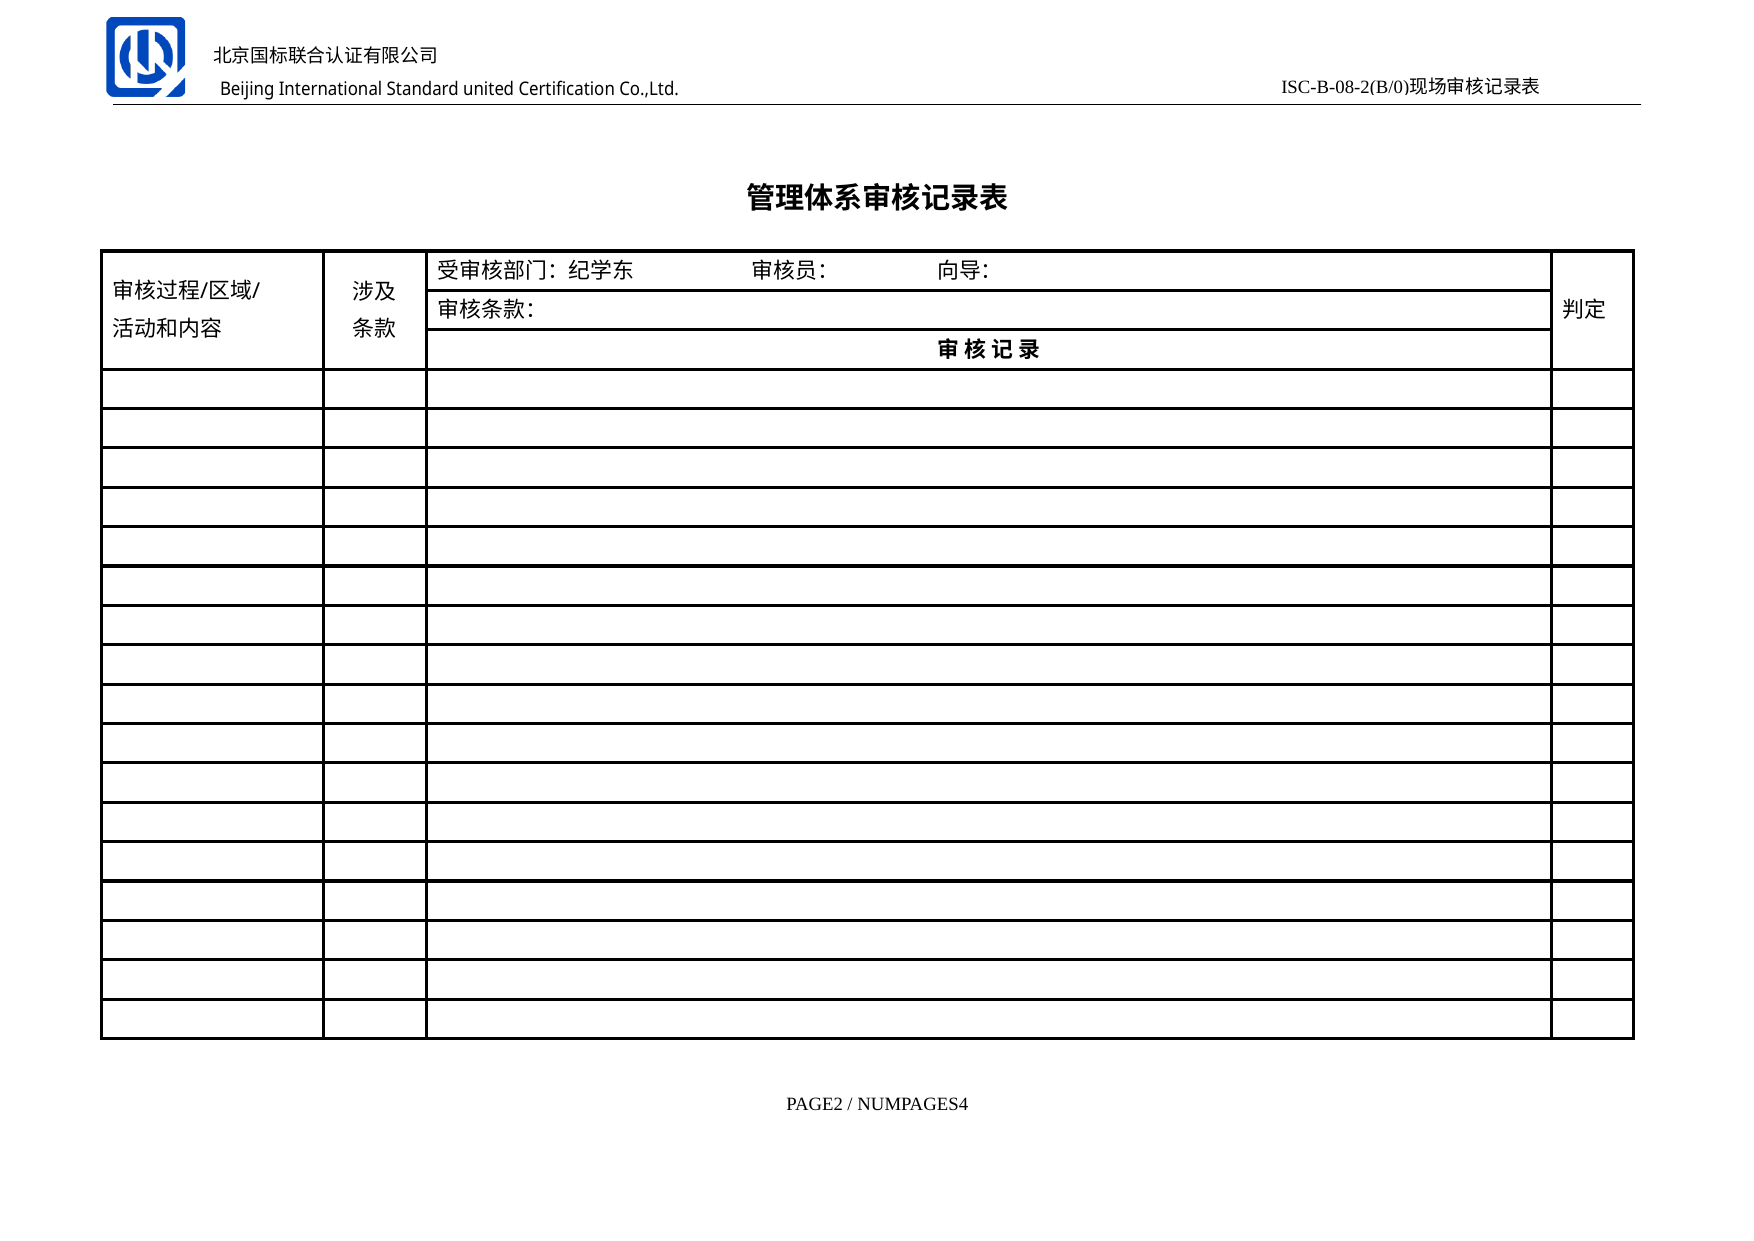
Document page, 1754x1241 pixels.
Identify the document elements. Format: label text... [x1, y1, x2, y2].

table_cell [325, 607, 425, 643]
table_cell [325, 371, 425, 407]
table_cell [428, 922, 1550, 958]
table_cell [325, 922, 425, 958]
table_cell [428, 804, 1550, 840]
table_header 判定 [1553, 253, 1632, 367]
table_cell [428, 528, 1550, 564]
table_cell [103, 568, 322, 604]
table_header 涉及 条款 [325, 253, 425, 367]
table_cell [428, 1001, 1550, 1037]
table_cell [103, 804, 322, 840]
table_cell [428, 410, 1550, 446]
table_cell [325, 843, 425, 879]
table_cell [325, 764, 425, 801]
table_cell [1553, 1001, 1632, 1037]
table_cell 审核条款： [428, 292, 1550, 328]
table_cell 审 核 记 录 [428, 331, 1550, 367]
table_cell [1553, 568, 1632, 604]
table_cell [103, 646, 322, 682]
table_cell [1553, 607, 1632, 643]
table_cell [103, 686, 322, 722]
table_cell [1553, 528, 1632, 564]
table_cell [325, 528, 425, 564]
table_cell [103, 961, 322, 997]
table_cell [1553, 449, 1632, 486]
table_cell [1553, 961, 1632, 997]
text 管理体系审核记录表 [112, 163, 1641, 228]
table_cell [325, 568, 425, 604]
table_cell [428, 725, 1550, 761]
table_cell [103, 764, 322, 801]
picture [106, 17, 186, 97]
table_cell [325, 410, 425, 446]
table_cell [103, 410, 322, 446]
table_cell [103, 528, 322, 564]
table_cell [428, 371, 1550, 407]
table_cell [1553, 725, 1632, 761]
table_cell [325, 449, 425, 486]
table_cell [1553, 922, 1632, 958]
table_cell [428, 961, 1550, 997]
table_cell [325, 804, 425, 840]
table_cell [103, 607, 322, 643]
table_cell [1553, 883, 1632, 919]
table_cell [1553, 686, 1632, 722]
table_cell [325, 489, 425, 525]
table_cell [428, 843, 1550, 879]
table_cell [428, 607, 1550, 643]
table_cell [325, 646, 425, 682]
table_cell [428, 883, 1550, 919]
table_cell [428, 449, 1550, 486]
table_cell [1553, 489, 1632, 525]
table_header 审核过程/区域/ 活动和内容 [103, 253, 322, 367]
table_cell [325, 961, 425, 997]
table_cell [1553, 646, 1632, 682]
table_cell [103, 1001, 322, 1037]
table_cell [325, 1001, 425, 1037]
table_cell [1553, 843, 1632, 879]
table_cell [325, 725, 425, 761]
table_cell [103, 449, 322, 486]
table_cell [1553, 804, 1632, 840]
table_header 受审核部门：纪学东 审核员： 向导： [428, 253, 1550, 289]
table_cell [1553, 410, 1632, 446]
table_cell [103, 371, 322, 407]
table_cell [1553, 371, 1632, 407]
table_cell [103, 843, 322, 879]
table_cell [103, 489, 322, 525]
table_cell [1553, 764, 1632, 801]
table_cell [103, 922, 322, 958]
table_cell [428, 686, 1550, 722]
table_cell [428, 489, 1550, 525]
table_cell [325, 883, 425, 919]
table_cell [103, 883, 322, 919]
table_cell [428, 764, 1550, 801]
table_cell [325, 686, 425, 722]
table_cell [428, 646, 1550, 682]
table_cell [428, 568, 1550, 604]
table_cell [103, 725, 322, 761]
